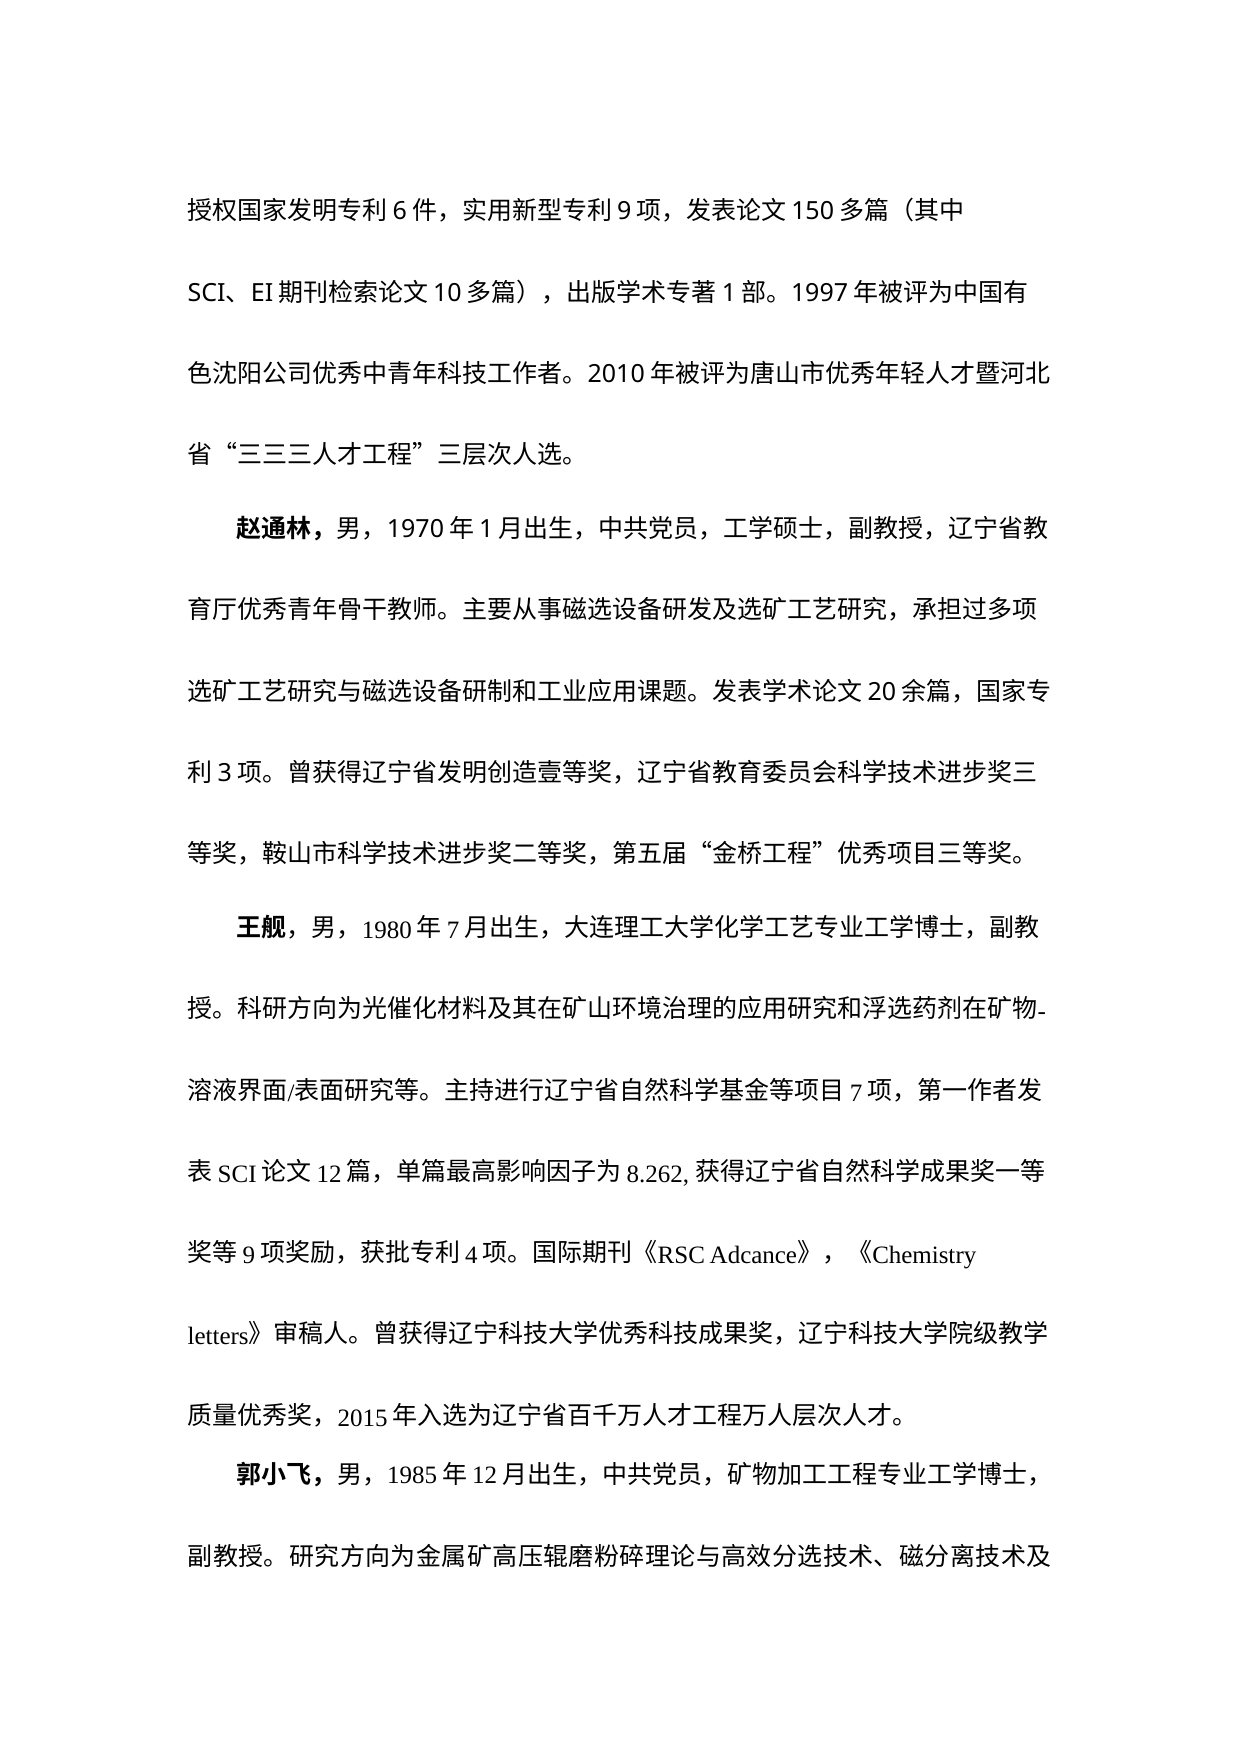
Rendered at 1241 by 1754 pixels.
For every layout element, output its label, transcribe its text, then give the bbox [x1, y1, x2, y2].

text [187, 1440, 1053, 1587]
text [187, 162, 1053, 471]
text 王舰，男，1980年7月出生，大连理工大学化学工艺专业工学博士，副教授。科研方向为光催化材料及其在矿山环境治理的应用研究和浮选药剂在矿物-溶液界面/表面研究等。主持进行辽宁省自然科学基金等项目7项，第一作者发表SCI论文12篇，单篇最高影响因子为8.262, 获得辽宁省自然科学成果奖一等奖等9项奖励，获批专利4项。国际期刊《RSC Adcance》，《Chemistry letters》审稿人。曾获得辽宁科技大学优秀科技成果奖，辽宁科技大学院级教学质量优秀奖，2015年入选为辽宁省百千万人才工程万人层次人才。 [187, 879, 1053, 1431]
text 赵通林，男，1970年1月出生，中共党员，工学硕士，副教授，辽宁省教育厅优秀青年骨干教师。主要从事磁选设备研发及选矿工艺研究，承担过多项选矿工艺研究与磁选设备研制和工业应用课题。发表学术论文20余篇，国家专利3项。曾获得辽宁省发明创造壹等奖，辽宁省教育委员会科学技术进步奖三等奖，鞍山市科学技术进步奖二等奖，第五届“金桥工程”优秀项目三等奖。 [187, 480, 1053, 870]
